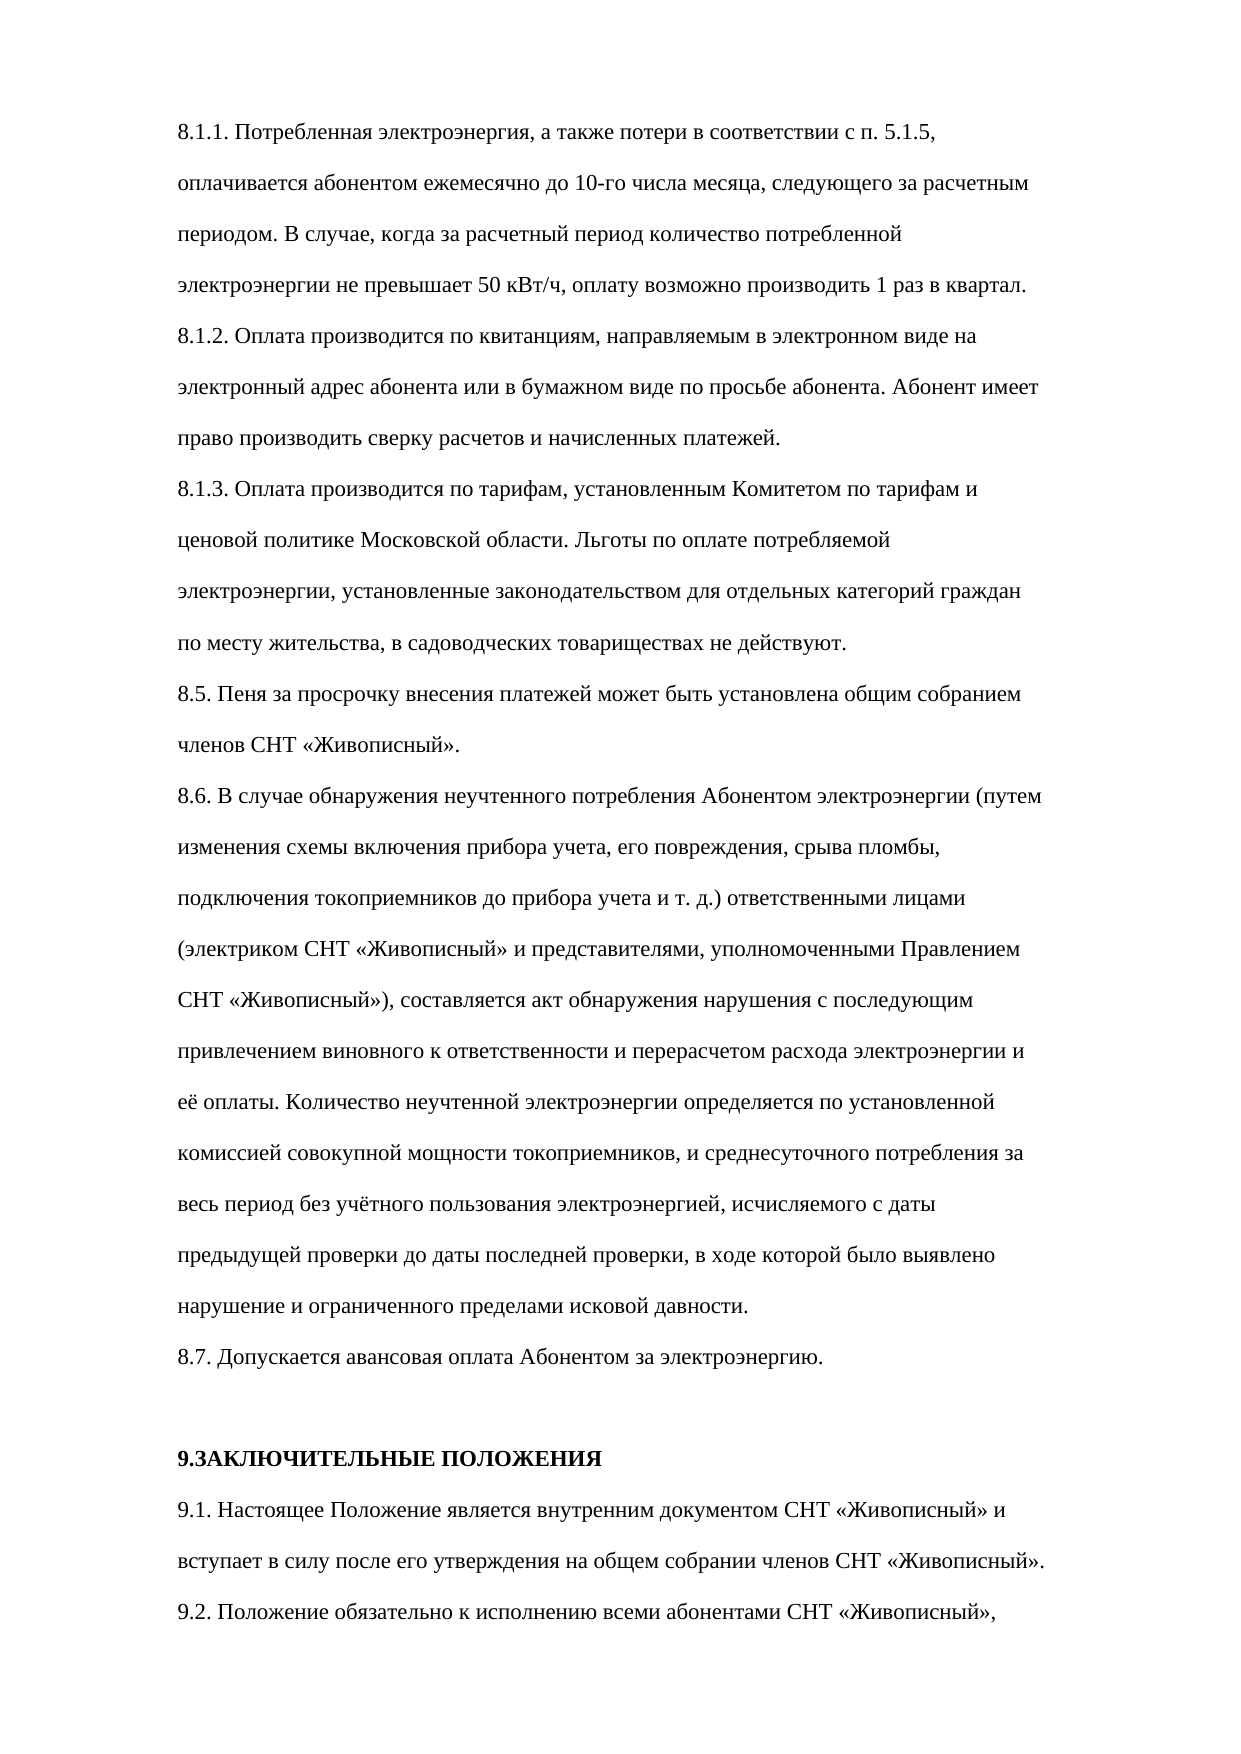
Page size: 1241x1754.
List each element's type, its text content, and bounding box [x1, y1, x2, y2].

text 8.1.1. Потребленная электроэнергия, а также потери в соответствии с п. 5.1.5, [177, 118, 1152, 144]
text ценовой политике Московской области. Льготы по оплате потребляемой [177, 526, 1152, 553]
text подключения токоприемников до прибора учета и т. д.) ответственными лицами [177, 884, 1152, 910]
text оплачивается абонентом ежемесячно до 10-го числа месяца, следующего за расчетным [177, 169, 1152, 196]
text 9.2. Положение обязательно к исполнению всеми абонентами СНТ «Живописный», [177, 1598, 1152, 1625]
text предыдущей проверки до даты последней проверки, в ходе которой было выявлено [177, 1241, 1152, 1267]
text 8.1.2. Оплата производится по квитанциям, направляемым в электронном виде на [177, 322, 1152, 349]
text 8.5. Пеня за просрочку внесения платежей может быть установлена общим собранием [177, 679, 1152, 706]
text 8.1.3. Оплата производится по тарифам, установленным Комитетом по тарифам и [177, 475, 1152, 502]
text СНТ «Живописный»), составляется акт обнаружения нарушения с последующим [177, 986, 1152, 1012]
text привлечением виновного к ответственности и перерасчетом расхода электроэнергии и [177, 1037, 1152, 1063]
text её оплаты. Количество неучтенной электроэнергии определяется по установленной [177, 1088, 1152, 1114]
text электроэнергии не превышает 50 кВт/ч, оплату возможно производить 1 раз в квартал. [177, 271, 1152, 298]
text периодом. В случае, когда за расчетный период количество потребленной [177, 220, 1152, 247]
text изменения схемы включения прибора учета, его повреждения, срыва пломбы, [177, 833, 1152, 859]
text по месту жительства, в садоводческих товариществах не действуют. [177, 628, 1152, 655]
text 9.ЗАКЛЮЧИТЕЛЬНЫЕ ПОЛОЖЕНИЯ [177, 1445, 1152, 1472]
text комиссией совокупной мощности токоприемников, и среднесуточного потребления за [177, 1139, 1152, 1165]
text электронный адрес абонента или в бумажном виде по просьбе абонента. Абонент имеет [177, 373, 1152, 400]
text электроэнергии, установленные законодательством для отдельных категорий граждан [177, 577, 1152, 604]
text право производить сверку расчетов и начисленных платежей. [177, 424, 1152, 451]
text членов СНТ «Живописный». [177, 731, 1152, 757]
text 9.1. Настоящее Положение является внутренним документом СНТ «Живописный» и [177, 1496, 1152, 1523]
text нарушение и ограниченного пределами исковой давности. [177, 1292, 1152, 1318]
text (электриком СНТ «Живописный» и представителями, уполномоченными Правлением [177, 935, 1152, 961]
text 8.6. В случае обнаружения неучтенного потребления Абонентом электроэнергии (путем [177, 782, 1152, 808]
text весь период без учётного пользования электроэнергией, исчисляемого с даты [177, 1190, 1152, 1216]
text 8.7. Допускается авансовая оплата Абонентом за электроэнергию. [177, 1343, 1152, 1369]
text вступает в силу после его утверждения на общем собрании членов СНТ «Живописный». [177, 1547, 1152, 1574]
